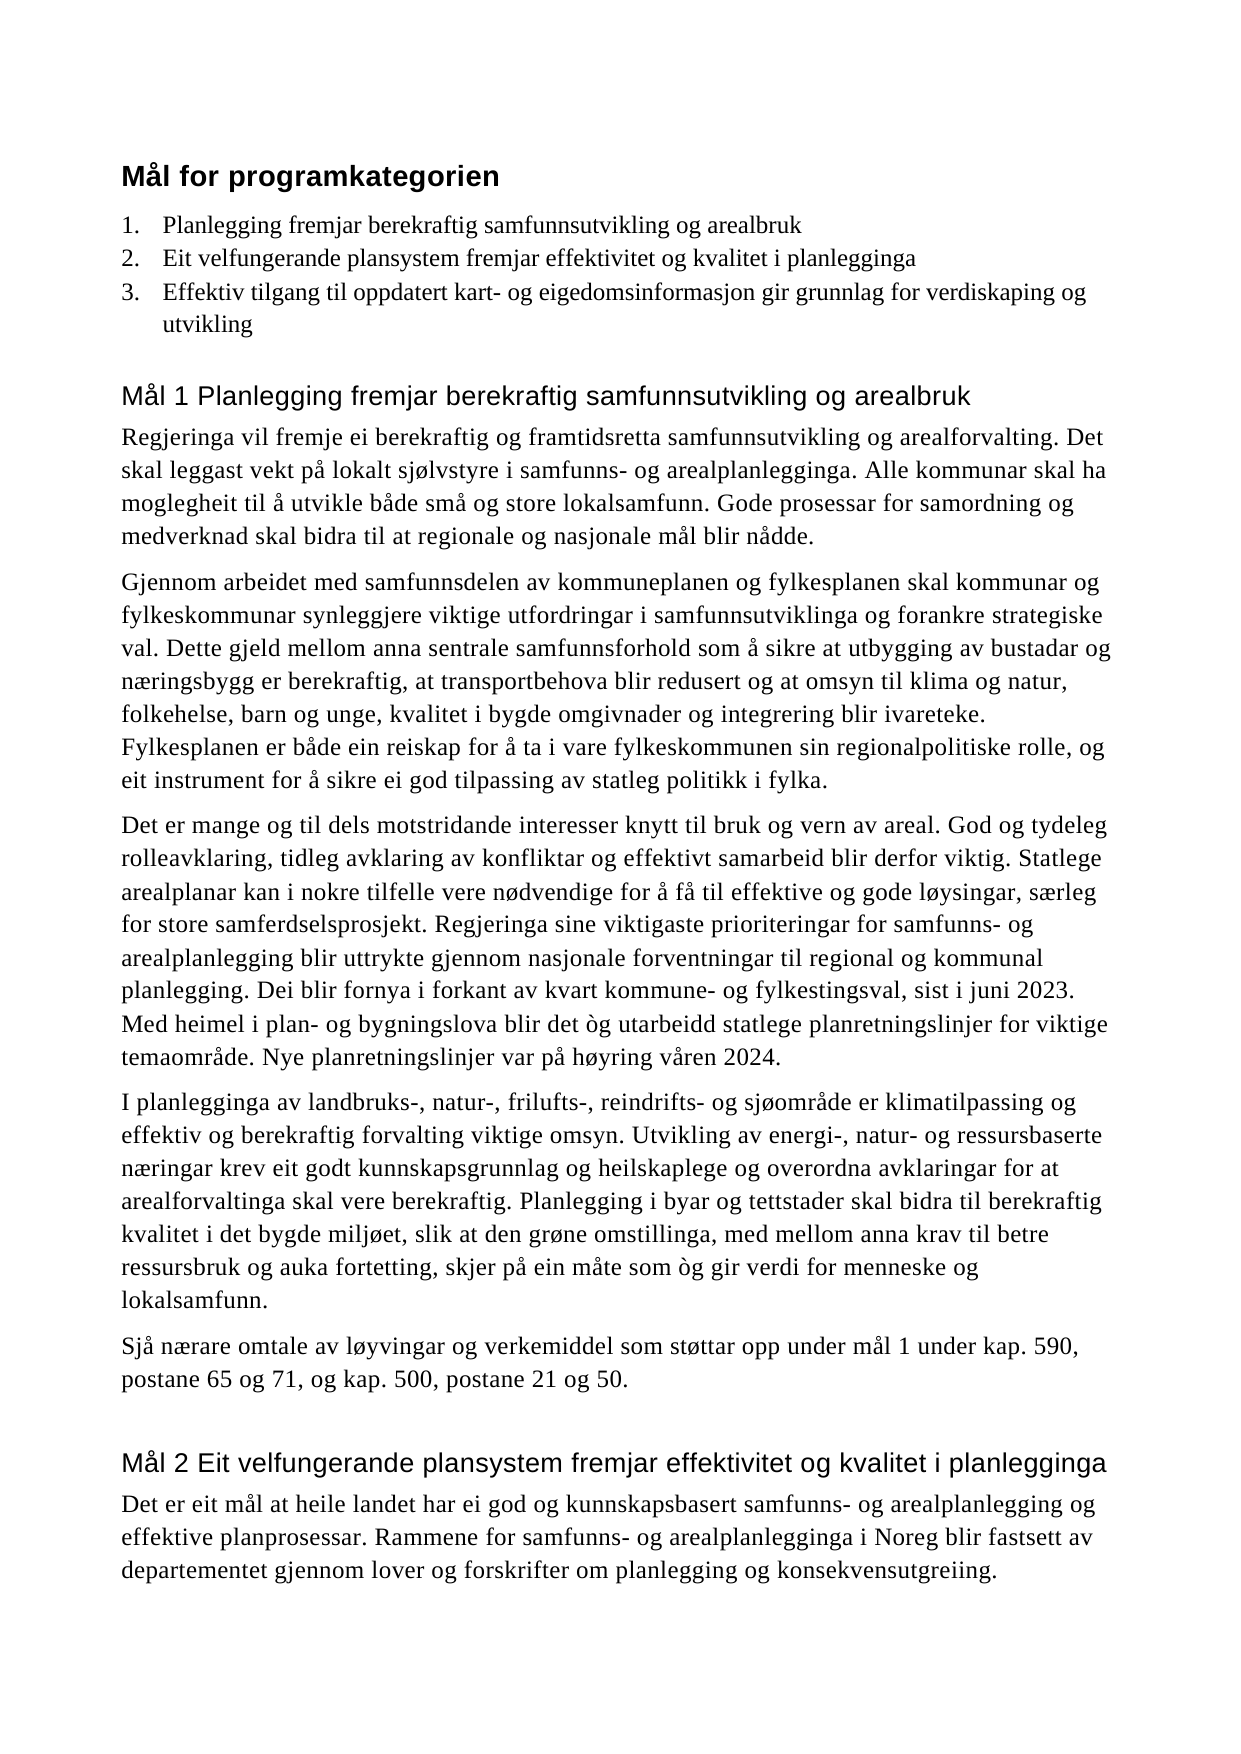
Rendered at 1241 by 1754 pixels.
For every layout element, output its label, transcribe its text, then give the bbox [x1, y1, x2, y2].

text Mål 1 Planlegging fremjar berekraftig samfunnsutvikling og arealbruk [121, 380, 1119, 411]
list Planlegging fremjar berekraftig samfunnsutvikling og arealbruk [121, 211, 1119, 239]
subtitle Mål for programkategorien [121, 159, 1119, 193]
text Sjå nærare omtale av løyvingar og verkemiddel som støttar opp under mål 1 under kap. 590, postane 65 og 71, og kap. 500, postane 21 og 50. [121, 1331, 1119, 1393]
text Mål 2 Eit velfungerande plansystem fremjar effektivitet og kvalitet i planlegginga [121, 1447, 1119, 1478]
list Effektiv tilgang til oppdatert kart- og eigedomsinformasjon gir grunnlag for verdiskaping og utvikling [121, 277, 1119, 338]
text Regjeringa vil fremje ei berekraftig og framtidsretta samfunnsutvikling og arealforvalting. Det skal leggast vekt på lokalt sjølvstyre i samfunns- og arealplanlegginga. Alle kommunar skal ha moglegheit til å utvikle både små og store lokalsamfunn. Gode prosessar for samordning og medverknad skal bidra til at regionale og nasjonale mål blir nådde. [121, 422, 1119, 550]
text Gjennom arbeidet med samfunnsdelen av kommuneplanen og fylkesplanen skal kommunar og fylkeskommunar synleggjere viktige utfordringar i samfunnsutviklinga og forankre strategiske val. Dette gjeld mellom anna sentrale samfunnsforhold som å sikre at utbygging av bustadar og næringsbygg er berekraftig, at transportbehova blir redusert og at omsyn til klima og natur, folkehelse, barn og unge, kvalitet i bygde omgivnader og integrering blir ivareteke. Fylkesplanen er både ein reiskap for å ta i vare fylkeskommunen sin regionalpolitiske rolle, og eit instrument for å sikre ei god tilpassing av statleg politikk i fylka. [121, 567, 1119, 794]
list Eit velfungerande plansystem fremjar effektivitet og kvalitet i planlegginga [121, 243, 1119, 272]
text Det er eit mål at heile landet har ei god og kunnskapsbasert samfunns- og arealplanlegging og effektive planprosessar. Rammene for samfunns- og arealplanlegginga i Noreg blir fastsett av departementet gjennom lover og forskrifter om planlegging og konsekvensutgreiing. [121, 1489, 1119, 1584]
text I planlegginga av landbruks-, natur-, frilufts-, reindrifts- og sjøområde er klimatilpassing og effektiv og berekraftig forvalting viktige omsyn. Utvikling av energi-, natur- og ressursbaserte næringar krev eit godt kunnskapsgrunnlag og heilskaplege og overordna avklaringar for at arealforvaltinga skal vere berekraftig. Planlegging i byar og tettstader skal bidra til berekraftig kvalitet i det bygde miljøet, slik at den grøne omstillinga, med mellom anna krav til betre ressursbruk og auka fortetting, skjer på ein måte som òg gir verdi for menneske og lokalsamfunn. [121, 1087, 1119, 1314]
text Det er mange og til dels motstridande interesser knytt til bruk og vern av areal. God og tydeleg rolleavklaring, tidleg avklaring av konfliktar og effektivt samarbeid blir derfor viktig. Statlege arealplanar kan i nokre tilfelle vere nødvendige for å få til effektive og gode løysingar, særleg for store samferdselsprosjekt. Regjeringa sine viktigaste prioriteringar for samfunns- og arealplanlegging blir uttrykte gjennom nasjonale forventningar til regional og kommunal planlegging. Dei blir fornya i forkant av kvart kommune- og fylkestingsval, sist i juni 2023. Med heimel i plan- og bygningslova blir det òg utarbeidd statlege planretningslinjer for viktige temaområde. Nye planretningslinjer var på høyring våren 2024. [121, 811, 1119, 1070]
